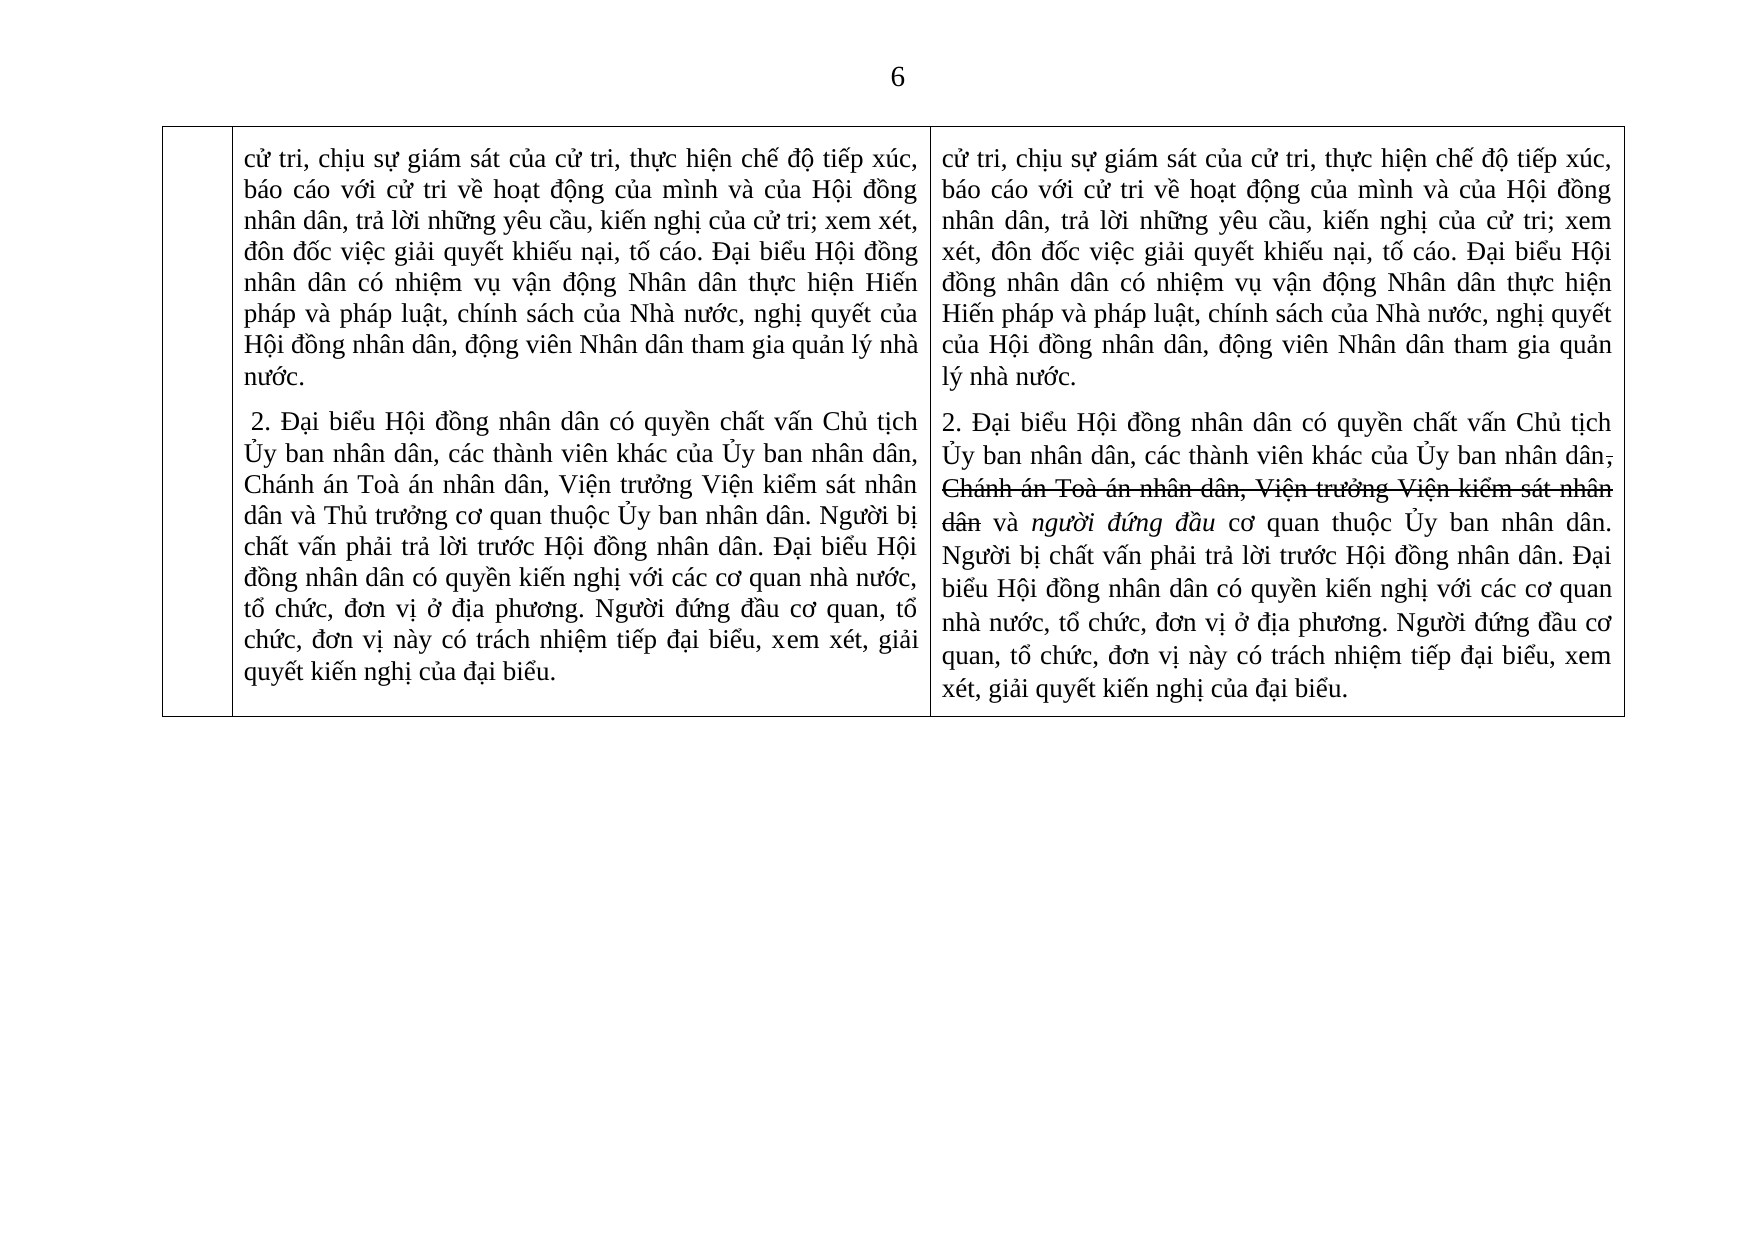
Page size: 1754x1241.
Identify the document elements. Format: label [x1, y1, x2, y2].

table_cell [163, 127, 232, 716]
table_cell [931, 127, 1624, 716]
table_cell [233, 127, 930, 716]
